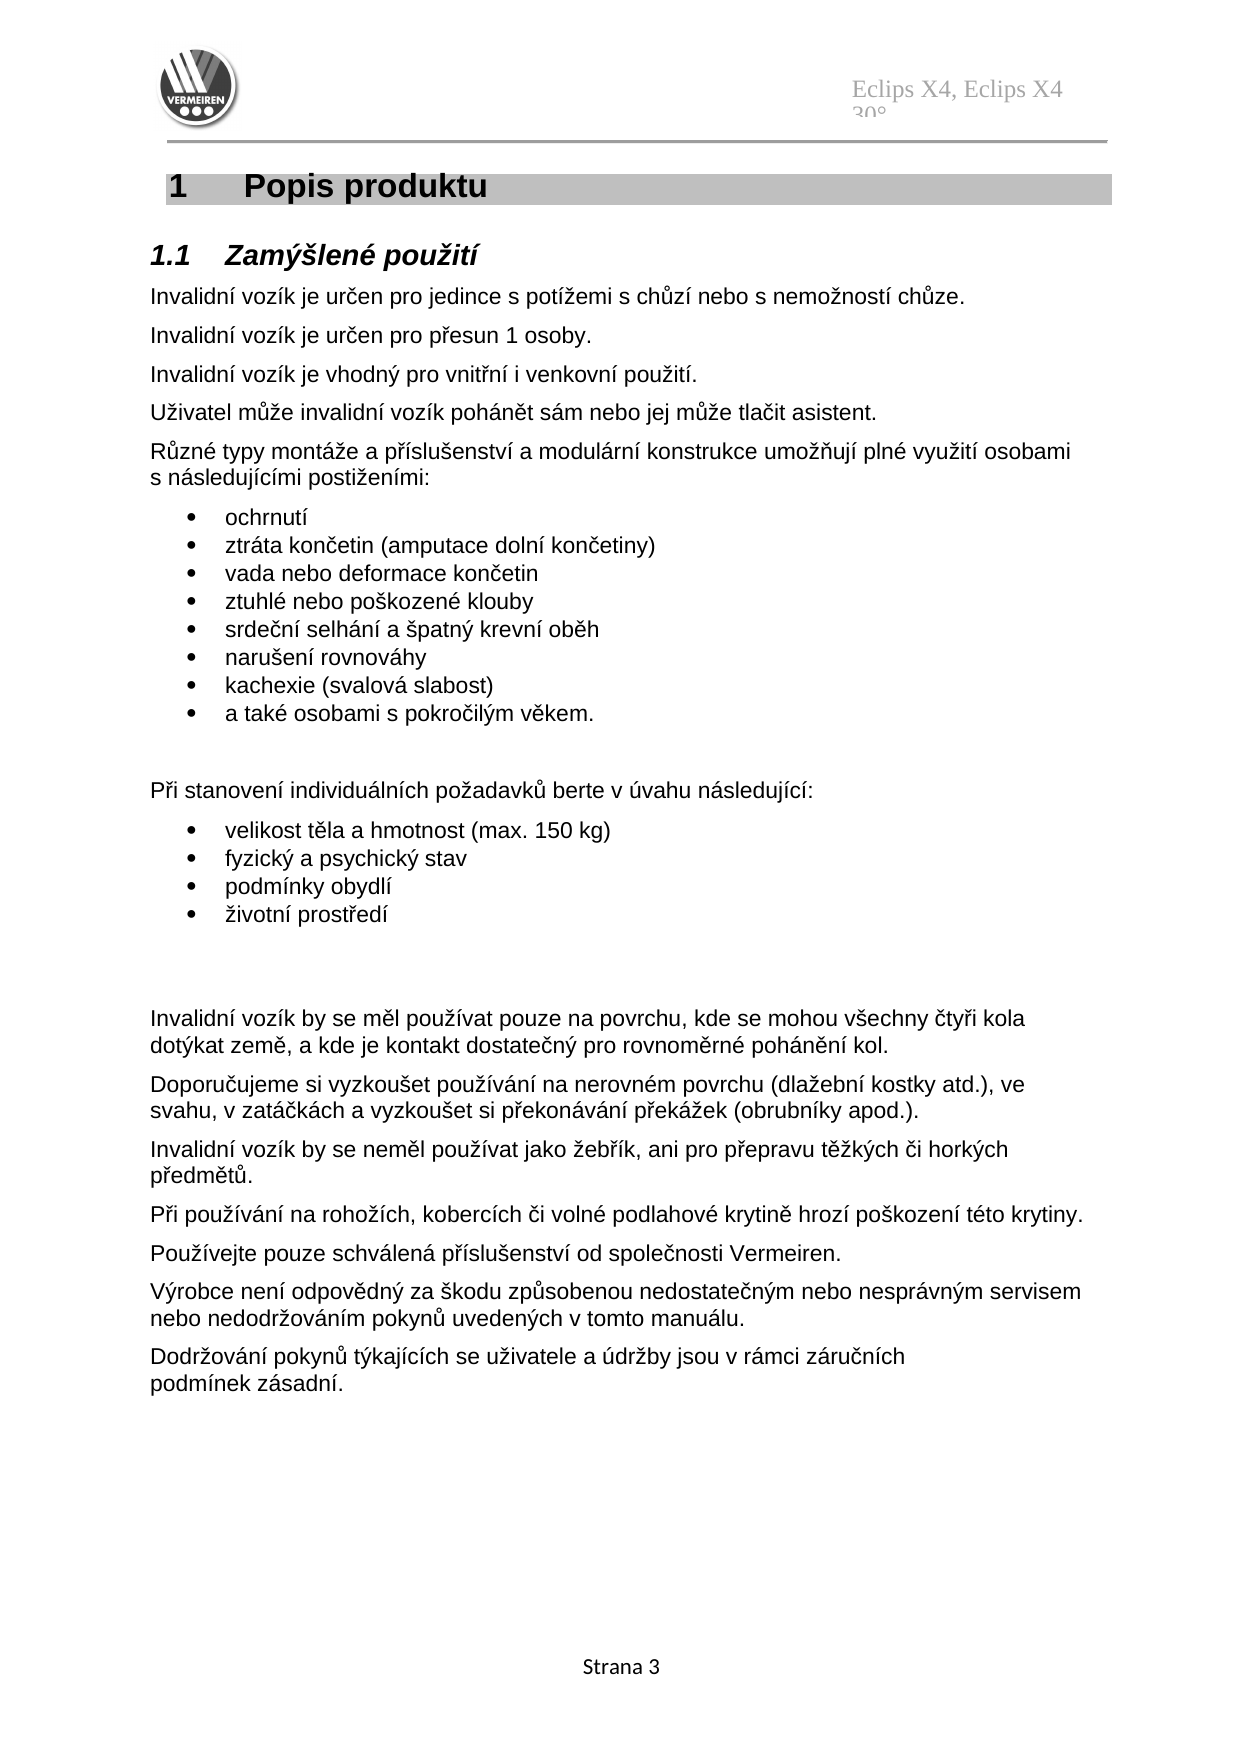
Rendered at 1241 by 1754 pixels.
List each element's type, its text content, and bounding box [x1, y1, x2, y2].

picture [153, 41, 242, 131]
text Doporučujeme si vyzkoušet používání na nerovném povrchu (dlažební kostky atd.), ve svahu, v zatáčkách a vyzkoušet si překonávání překážek (obrubníky apod.). [150, 1071, 1094, 1123]
subtitle 1.1 Zamýšlené použití [150, 237, 1094, 271]
list ztuhlé nebo poškozené klouby [187, 587, 1094, 615]
text Invalidní vozík by se měl používat pouze na povrchu, kde se mohou všechny čtyři kola dotýkat země, a kde je kontakt dostatečný pro rovnoměrné pohánění kol. [150, 1005, 1094, 1058]
text Při stanovení individuálních požadavků berte v úvahu následující: [150, 777, 1094, 804]
text Používejte pouze schválená příslušenství od společnosti Vermeiren. [150, 1239, 1094, 1266]
list a také osobami s pokročilým věkem. [187, 699, 1094, 727]
text Dodržování pokynů týkajících se uživatele a údržby jsou v rámci záručních podmínek zásadní. [150, 1343, 990, 1396]
list ochrnutí [187, 503, 1094, 531]
text Výrobce není odpovědný za škodu způsobenou nedostatečným nebo nesprávným servisem nebo nedodržováním pokynů uvedených v tomto manuálu. [150, 1278, 1094, 1331]
text Uživatel může invalidní vozík pohánět sám nebo jej může tlačit asistent. [150, 399, 999, 426]
list narušení rovnováhy [187, 643, 1094, 671]
list vada nebo deformace končetin [187, 559, 1094, 587]
text Invalidní vozík by se neměl používat jako žebřík, ani pro přepravu těžkých či horkých předmětů. [150, 1136, 1094, 1188]
list ztráta končetin (amputace dolní končetiny) [187, 531, 1094, 559]
text Invalidní vozík je vhodný pro vnitřní i venkovní použití. [150, 361, 1094, 387]
list podmínky obydlí [187, 872, 1068, 900]
list životní prostředí [187, 900, 1068, 928]
text Různé typy montáže a příslušenství a modulární konstrukce umožňují plné využití osobami s následujícími postiženími: [150, 438, 1087, 491]
list kachexie (svalová slabost) [187, 671, 1094, 699]
list velikost těla a hmotnost (max. 150 kg) [187, 816, 1068, 844]
text Při používání na rohožích, kobercích či volné podlahové krytině hrozí poškození této krytiny. [150, 1201, 1094, 1227]
list fyzický a psychický stav [187, 844, 1068, 872]
text Invalidní vozík je určen pro jedince s potížemi s chůzí nebo s nemožností chůze. Invalidní vozík je určen pro přesun 1 osoby. [150, 283, 999, 348]
list srdeční selhání a špatný krevní oběh [187, 615, 1094, 643]
